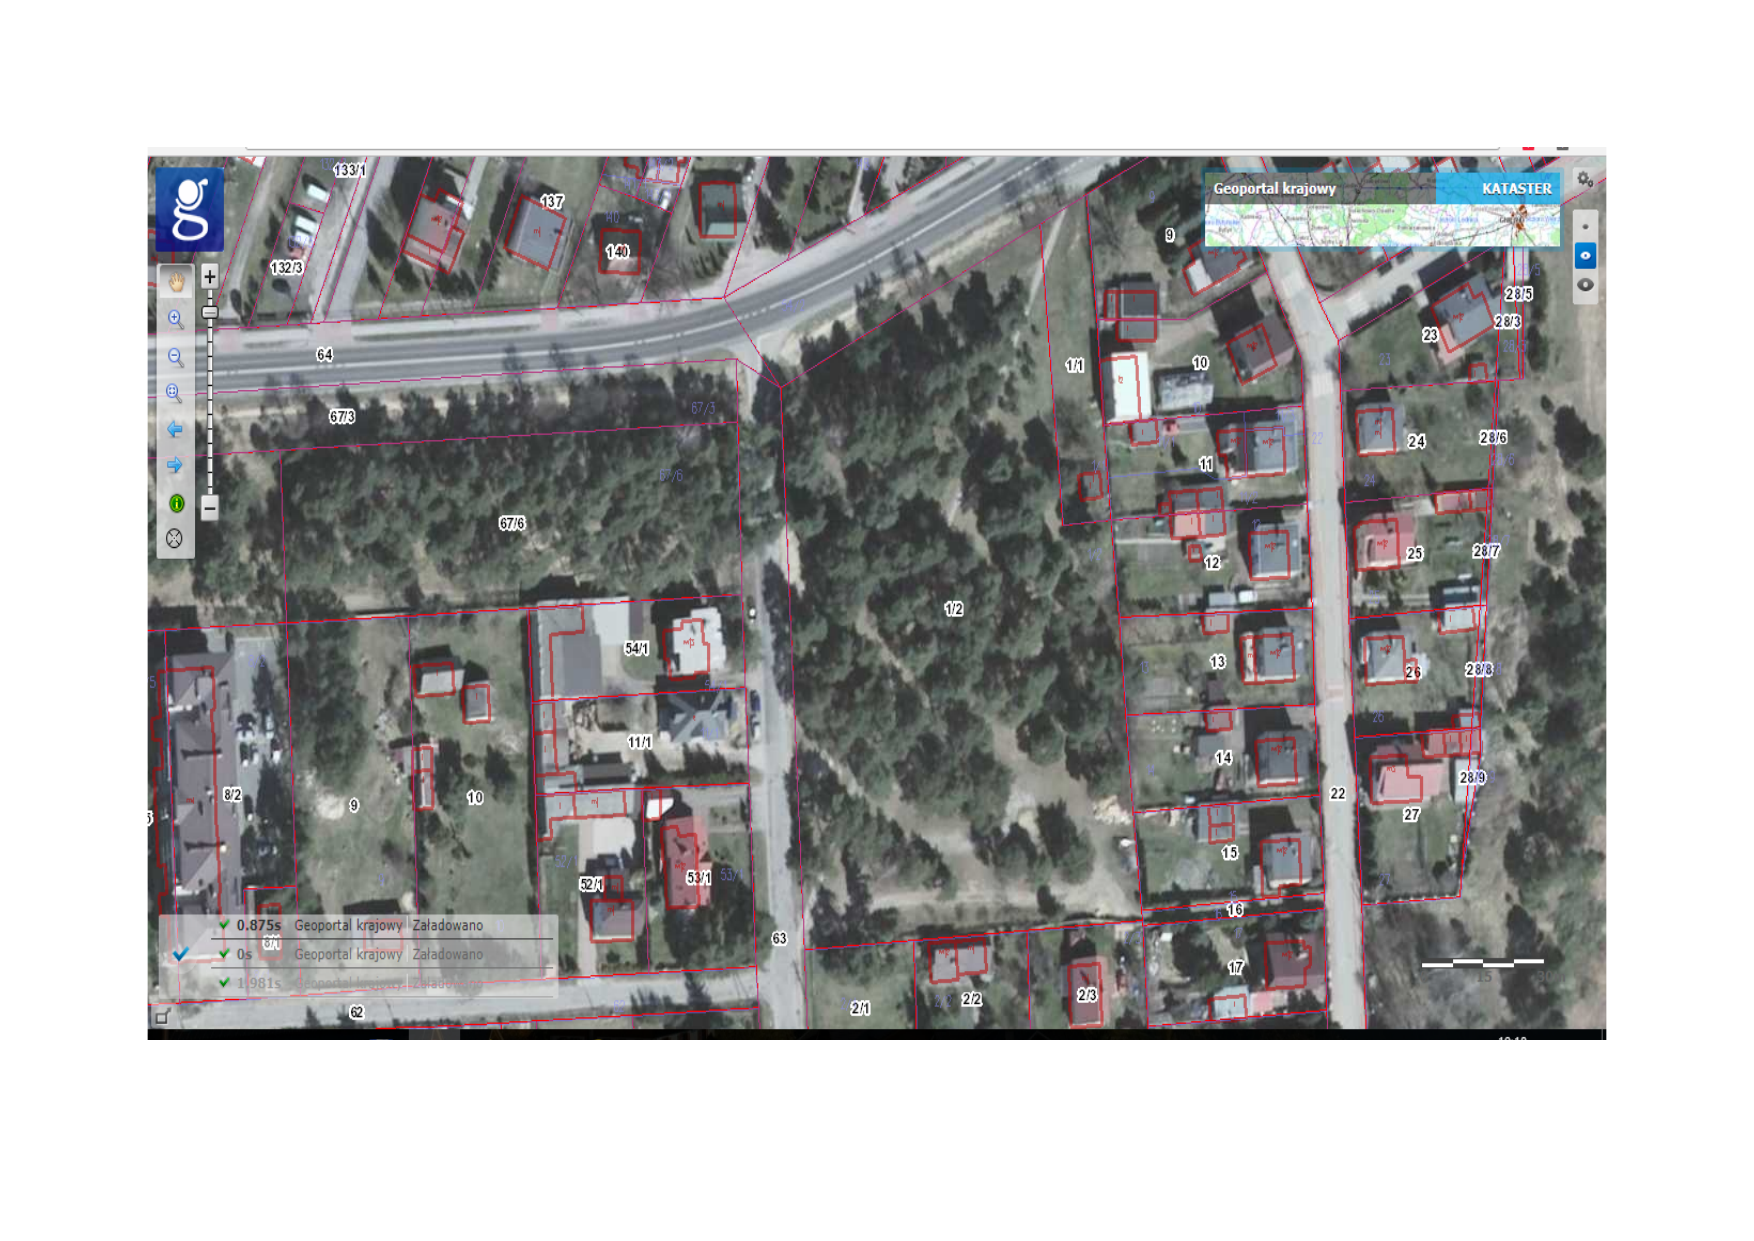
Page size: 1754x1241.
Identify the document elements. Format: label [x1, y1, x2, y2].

picture [147, 147, 1607, 1040]
